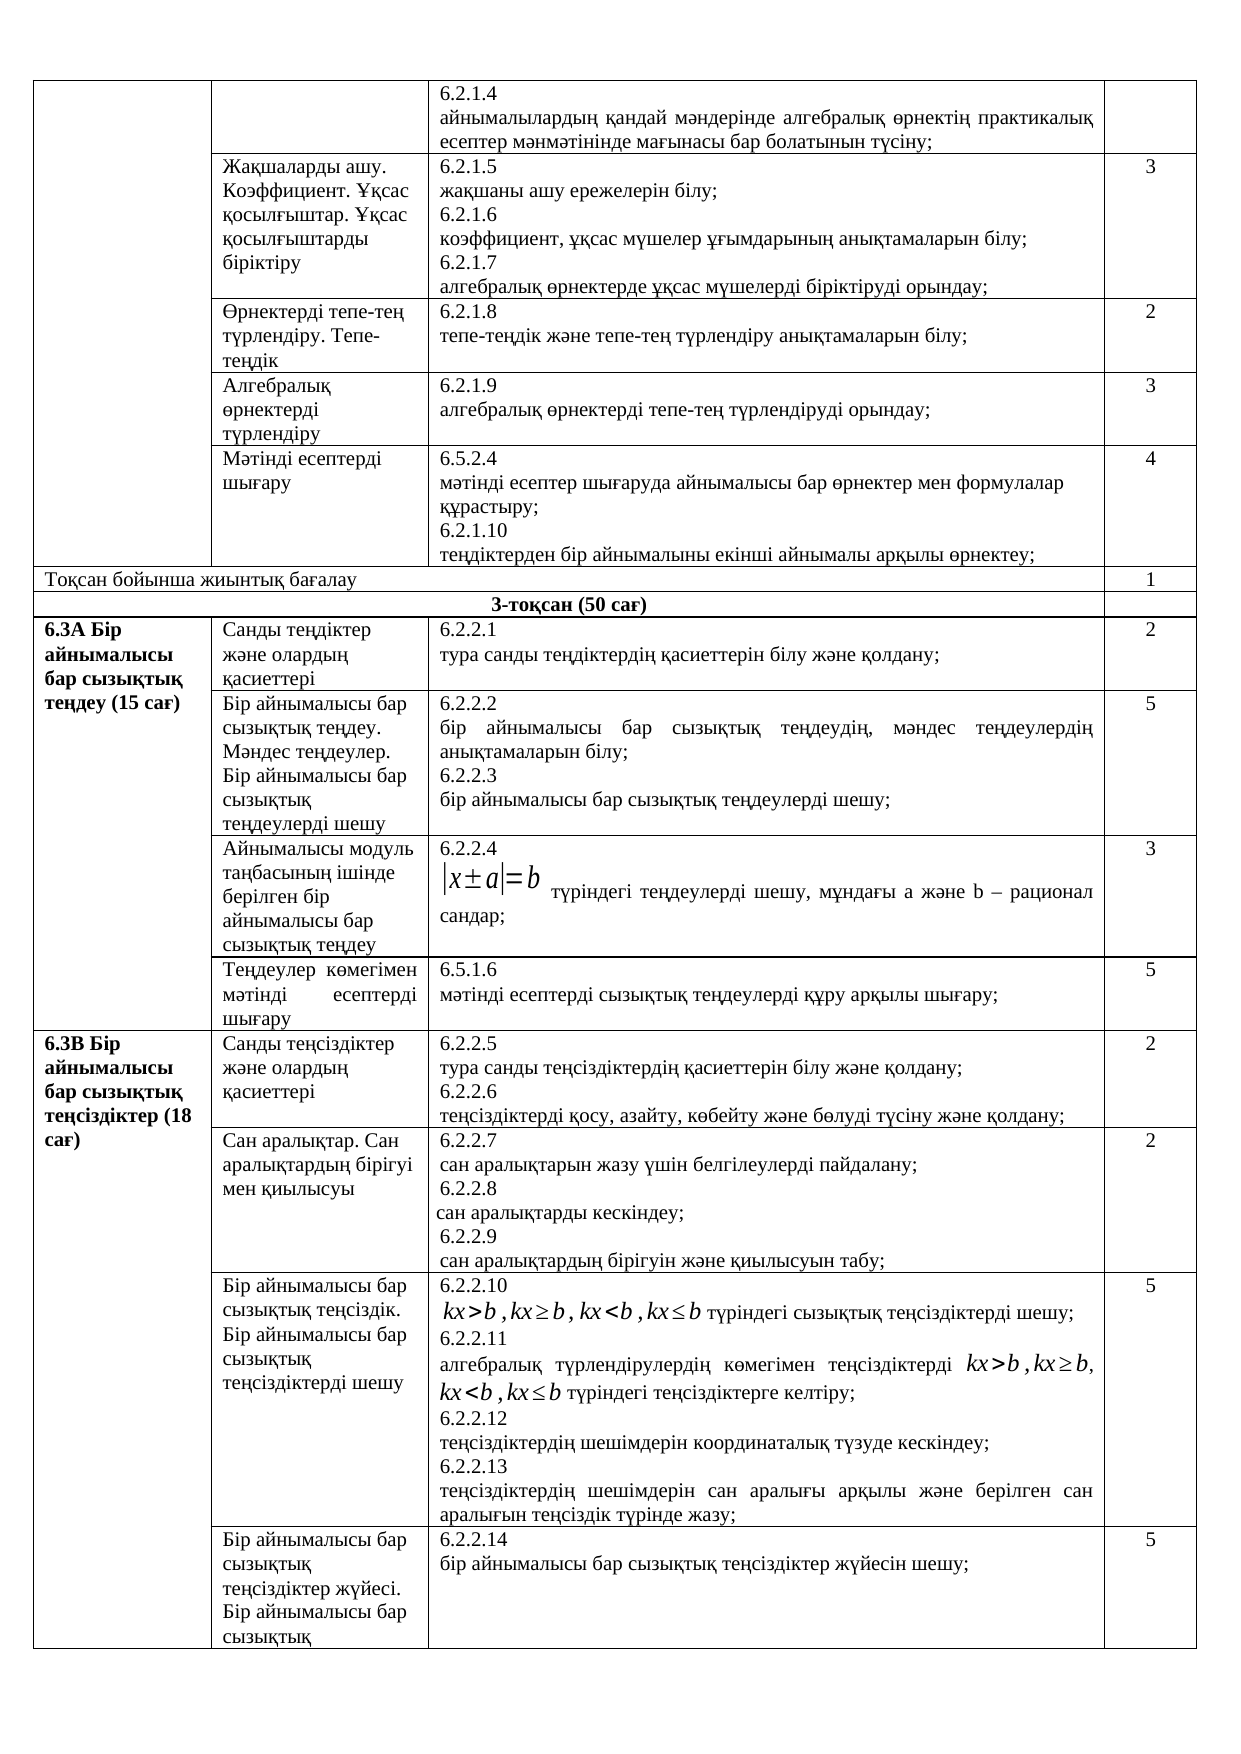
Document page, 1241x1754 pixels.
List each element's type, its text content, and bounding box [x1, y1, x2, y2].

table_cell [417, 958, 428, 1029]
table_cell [429, 1527, 1104, 1648]
table_cell 5 [1105, 958, 1196, 1029]
table_cell 2 [1105, 81, 1196, 153]
table_cell 3 [1105, 373, 1196, 445]
table_cell Бір айнымалысы бар сызықтық теңдеу. Мәндес теңдеулер. Бір айнымалысы бар сызықтық теңдеулерді шешу [212, 691, 428, 835]
table_cell 6.2.2.2 бір айнымалысы бар сызықтық теңдеудің, мәндес теңдеулердің анықтамаларын білу; 6.2.2.3 бір айнымалысы бар сызықтық теңдеулерді шешу; [429, 691, 1104, 835]
table_cell 6.3А Бір айнымалысы бар сызықтық теңдеу (15 сағ) [34, 618, 211, 1029]
table_cell 3 [1105, 836, 1196, 956]
table_cell 5 [1105, 691, 1196, 835]
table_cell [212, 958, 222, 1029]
table_cell Бір айнымалысы бар сызықтық теңсіздік. Бір айнымалысы бар сызықтық теңсіздіктерді шешу [212, 1273, 428, 1526]
table_cell Өрнектерді тепе-тең түрлендіру. Тепе-теңдік [212, 299, 428, 372]
table_cell 6.2.2.1 тура санды теңдіктердің қасиеттерін білу және қолдану; [429, 618, 1104, 689]
table_cell 6.2.2.4 түріндегі теңдеулерді шешу, мұндағы a және b – рационал сандар; [429, 836, 1104, 956]
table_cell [429, 81, 1104, 153]
table_cell [1105, 592, 1196, 616]
table_cell 6.2.1.5 жақшаны ашу ережелерін білу; 6.2.1.6 коэффициент, ұқсас мүшелер ұғымдарының анықтамаларын білу; 6.2.1.7 алгебралық өрнектерде ұқсас мүшелерді біріктіруді орындау; [429, 154, 1104, 298]
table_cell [212, 81, 428, 153]
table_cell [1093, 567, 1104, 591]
table_cell 2 [1105, 299, 1196, 372]
table_cell 2 [1105, 1128, 1196, 1272]
table_cell 6.5.2.4 мәтінді есептер шығаруда айнымалысы бар өрнектер мен формулалар құрастыру; 6.2.1.10 теңдіктерден бір айнымалыны екінші айнымалы арқылы өрнектеу; [429, 446, 1104, 566]
table_cell Санды теңсіздіктер және олардың қасиеттері [212, 1031, 428, 1127]
table_cell Айнымалысы модуль таңбасының ішінде берілген бір айнымалысы бар сызықтық теңдеу [212, 836, 428, 956]
table_cell 4 [1105, 446, 1196, 566]
table_cell Санды теңдіктер және олардың қасиеттері [212, 618, 428, 689]
table_cell 3 [1105, 154, 1196, 298]
table_cell Сан аралықтар. Сан аралықтардың бірігуі мен қиылысуы [212, 1128, 428, 1272]
table_cell 6.2.1.9 алгебралық өрнектерді тепе-тең түрлендіруді орындау; [429, 373, 1104, 445]
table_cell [34, 81, 211, 566]
table_cell Мәтінді есептерді шығару [212, 446, 428, 566]
table_cell 2 [1105, 618, 1196, 689]
table_cell 6.2.2.10 түріндегі сызықтық теңсіздіктерді шешу; 6.2.2.11 алгебралық түрлендірулердің көмегімен теңсіздіктерді , түріндегі теңсіздіктерге келтіру; 6.2.2.12 теңсіздіктердің шешімдерін координаталық түзуде кескіндеу; 6.2.2.13 теңсіздіктердің шешімдерін сан аралығы арқылы және берілген сан аралығын теңсіздік түрінде жазу; [429, 1273, 1104, 1526]
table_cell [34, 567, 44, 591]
table_cell Жақшаларды ашу. Коэффициент. Ұқсас қосылғыштар. Ұқсас қосылғыштарды біріктіру [212, 154, 428, 298]
table_cell 6.5.1.6 мәтінді есептерді сызықтық теңдеулерді құру арқылы шығару; [429, 958, 1104, 1029]
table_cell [212, 1527, 428, 1648]
table_cell 3-тоқсан (50 сағ) [34, 592, 1104, 616]
table_cell 6.3В Бір айнымалысы бар сызықтық теңсіздіктер (18 сағ) [34, 1031, 211, 1648]
table_cell 5 [1105, 1273, 1196, 1526]
table_cell 6.2.1.8 тепе-теңдік және тепе-тең түрлендіру анықтамаларын білу; [429, 299, 1104, 372]
table_cell 5 [1105, 1527, 1196, 1648]
table_cell 6.2.2.7 сан аралықтарын жазу үшін белгілеулерді пайдалану; 6.2.2.8 сан аралықтарды кескіндеу; 6.2.2.9 сан аралықтардың бірігуін және қиылысуын табу; [429, 1128, 1104, 1272]
table_cell 2 [1105, 1031, 1196, 1127]
table_cell 6.2.2.5 тура санды теңсіздіктердің қасиеттерін білу және қолдану; 6.2.2.6 теңсіздіктерді қосу, азайту, көбейту және бөлуді түсіну және қолдану; [429, 1031, 1104, 1127]
